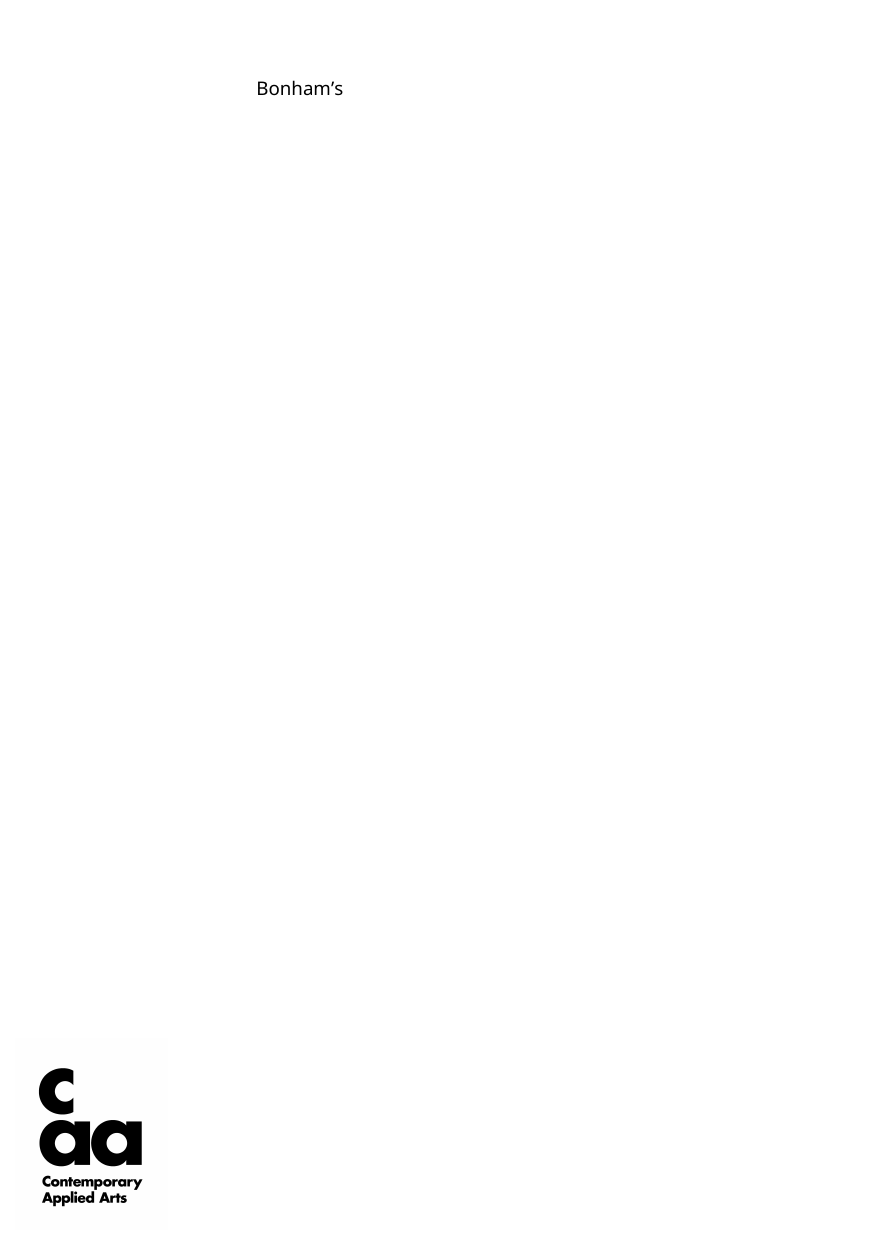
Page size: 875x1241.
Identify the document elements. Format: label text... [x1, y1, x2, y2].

text Bonham’s [94, 75, 806, 100]
picture [15, 1038, 169, 1230]
